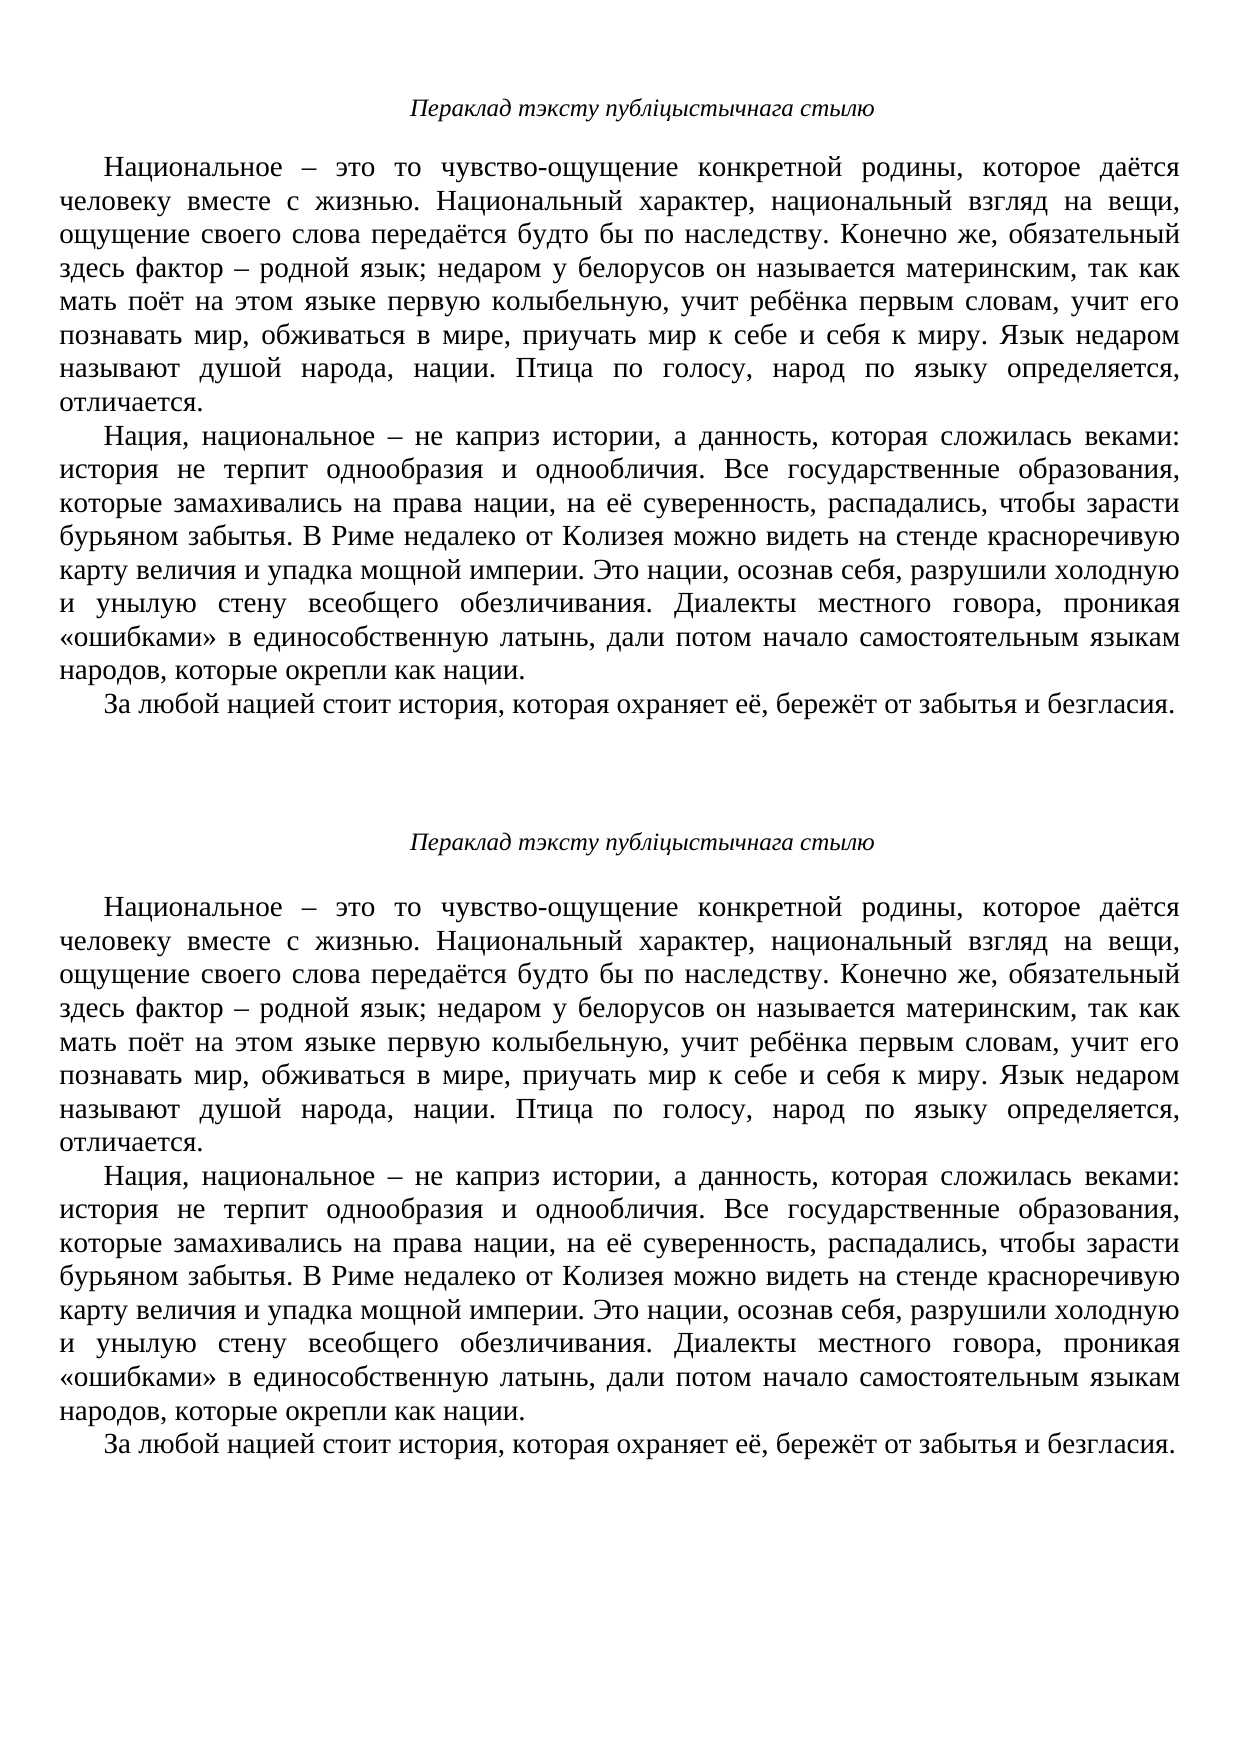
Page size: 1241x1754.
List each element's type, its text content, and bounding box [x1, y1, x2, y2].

text Пераклад тэксту публіцыстычнага стылю [59, 827, 1181, 856]
text Нация, национальное – не каприз истории, а данность, которая сложилась веками: история не терпит однообразия и однообличия. Все государственные образования, которые замахивались на права нации, на её суверенность, распадались, чтобы зарасти бурьяном забытья. В Риме недалеко от Колизея можно видеть на стенде красноречивую карту величия и упадка мощной империи. Это нации, осознав себя, разрушили холодную и унылую стену всеобщего обезличивания. Диалекты местного говора, проникая «ошибками» в единособственную латынь, дали потом начало самостоятельным языкам народов, которые окрепли как нации. [59, 418, 1181, 686]
text За любой нацией стоит история, которая охраняет её, бережёт от забытья и безгласия. [59, 1426, 1181, 1460]
text Национальное – это то чувство-ощущение конкретной родины, которое даётся человеку вместе с жизнью. Национальный характер, национальный взгляд на вещи, ощущение своего слова передаётся будто бы по наследству. Конечно же, обязательный здесь фактор – родной язык; недаром у белорусов он называется материнским, так как мать поёт на этом языке первую колыбельную, учит ребёнка первым словам, учит его познавать мир, обживаться в мире, приучать мир к себе и себя к миру. Язык недаром называют душой народа, нации. Птица по голосу, народ по языку определяется, отличается. [59, 889, 1181, 1158]
text Национальное – это то чувство-ощущение конкретной родины, которое даётся человеку вместе с жизнью. Национальный характер, национальный взгляд на вещи, ощущение своего слова передаётся будто бы по наследству. Конечно же, обязательный здесь фактор – родной язык; недаром у белорусов он называется материнским, так как мать поёт на этом языке первую колыбельную, учит ребёнка первым словам, учит его познавать мир, обживаться в мире, приучать мир к себе и себя к миру. Язык недаром называют душой народа, нации. Птица по голосу, народ по языку определяется, отличается. [59, 149, 1181, 418]
text За любой нацией стоит история, которая охраняет её, бережёт от забытья и безгласия. [59, 686, 1181, 719]
text Нация, национальное – не каприз истории, а данность, которая сложилась веками: история не терпит однообразия и однообличия. Все государственные образования, которые замахивались на права нации, на её суверенность, распадались, чтобы зарасти бурьяном забытья. В Риме недалеко от Колизея можно видеть на стенде красноречивую карту величия и упадка мощной империи. Это нации, осознав себя, разрушили холодную и унылую стену всеобщего обезличивания. Диалекты местного говора, проникая «ошибками» в единособственную латынь, дали потом начало самостоятельным языкам народов, которые окрепли как нации. [59, 1158, 1181, 1426]
text Пераклад тэксту публіцыстычнага стылю [59, 93, 1181, 121]
